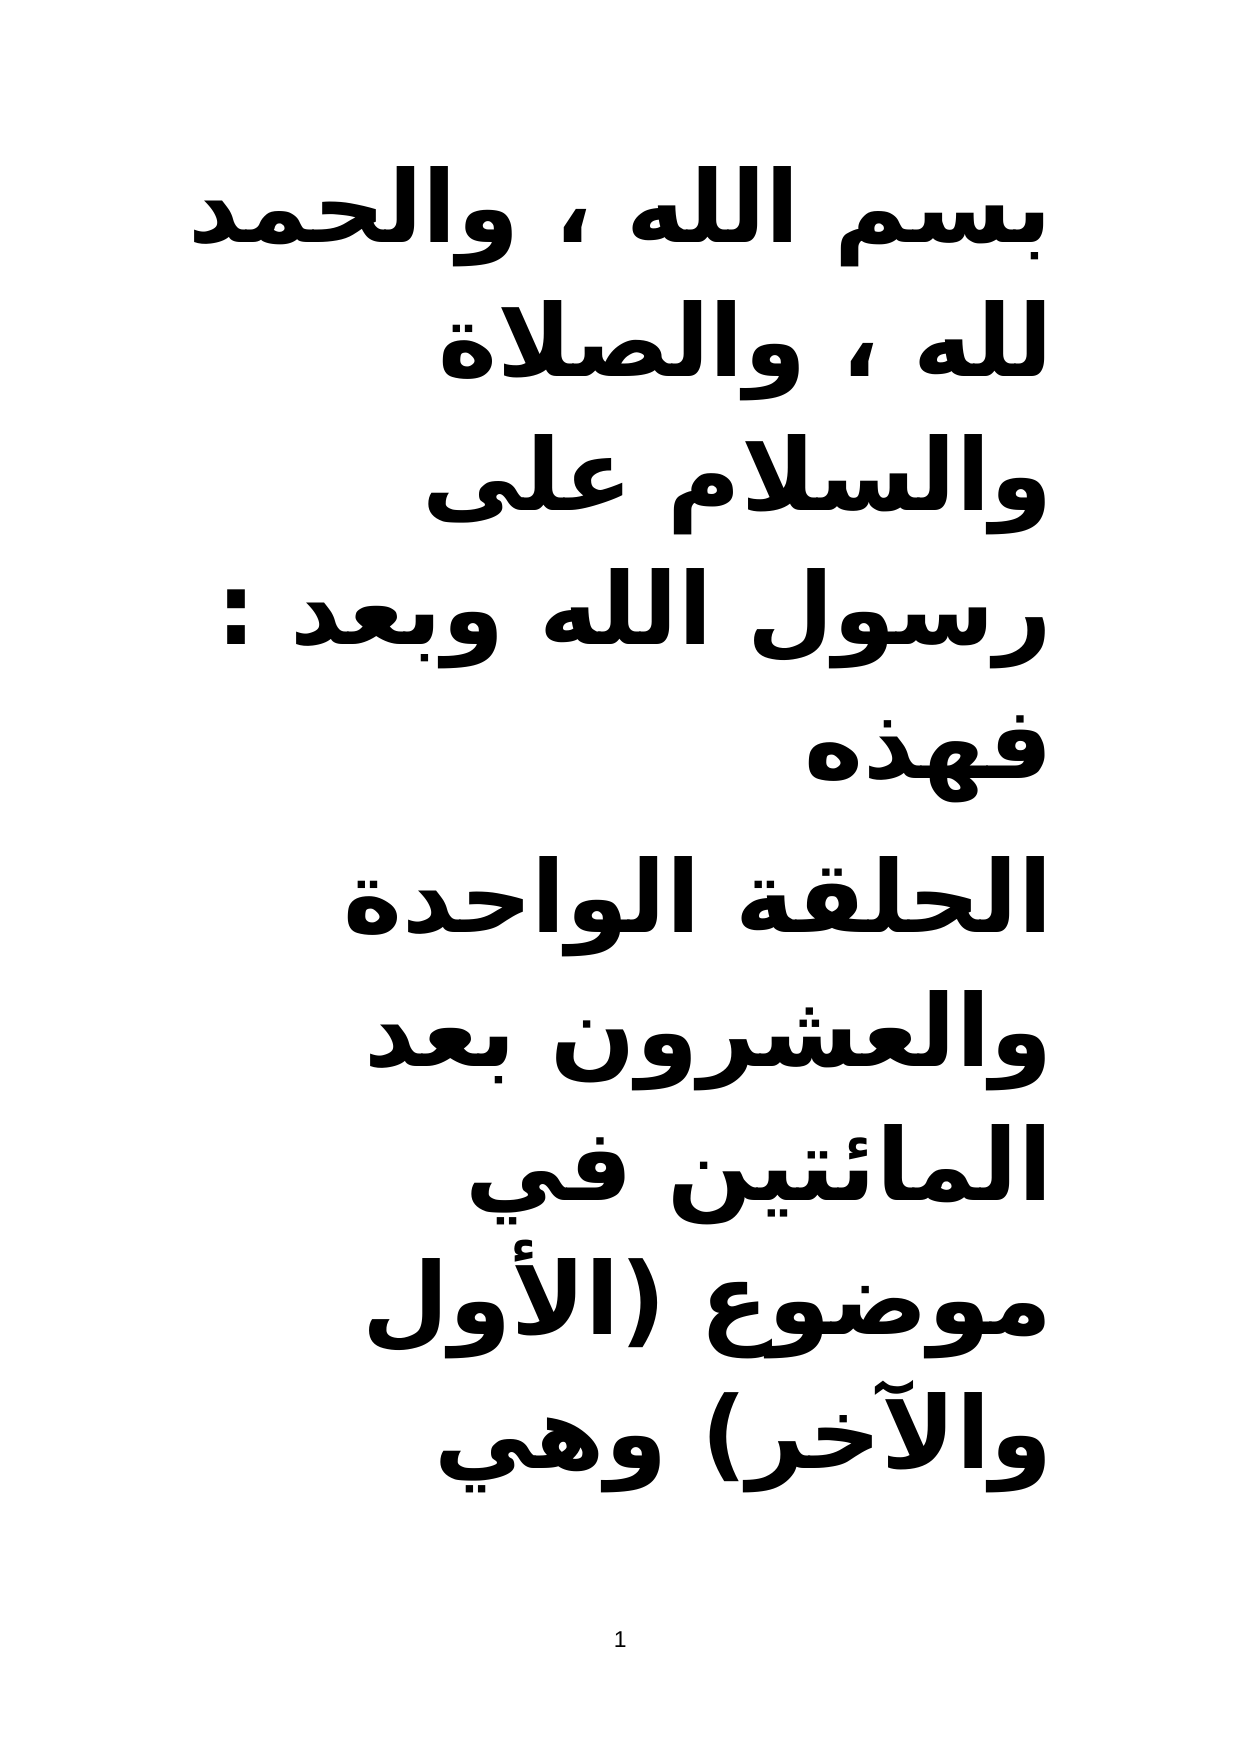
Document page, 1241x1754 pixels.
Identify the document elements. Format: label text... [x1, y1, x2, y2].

text بسم الله ، والحمد لله ، والصلاة والسلام على رسول الله وبعد : فهذه [187, 150, 1053, 802]
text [187, 840, 1053, 1492]
